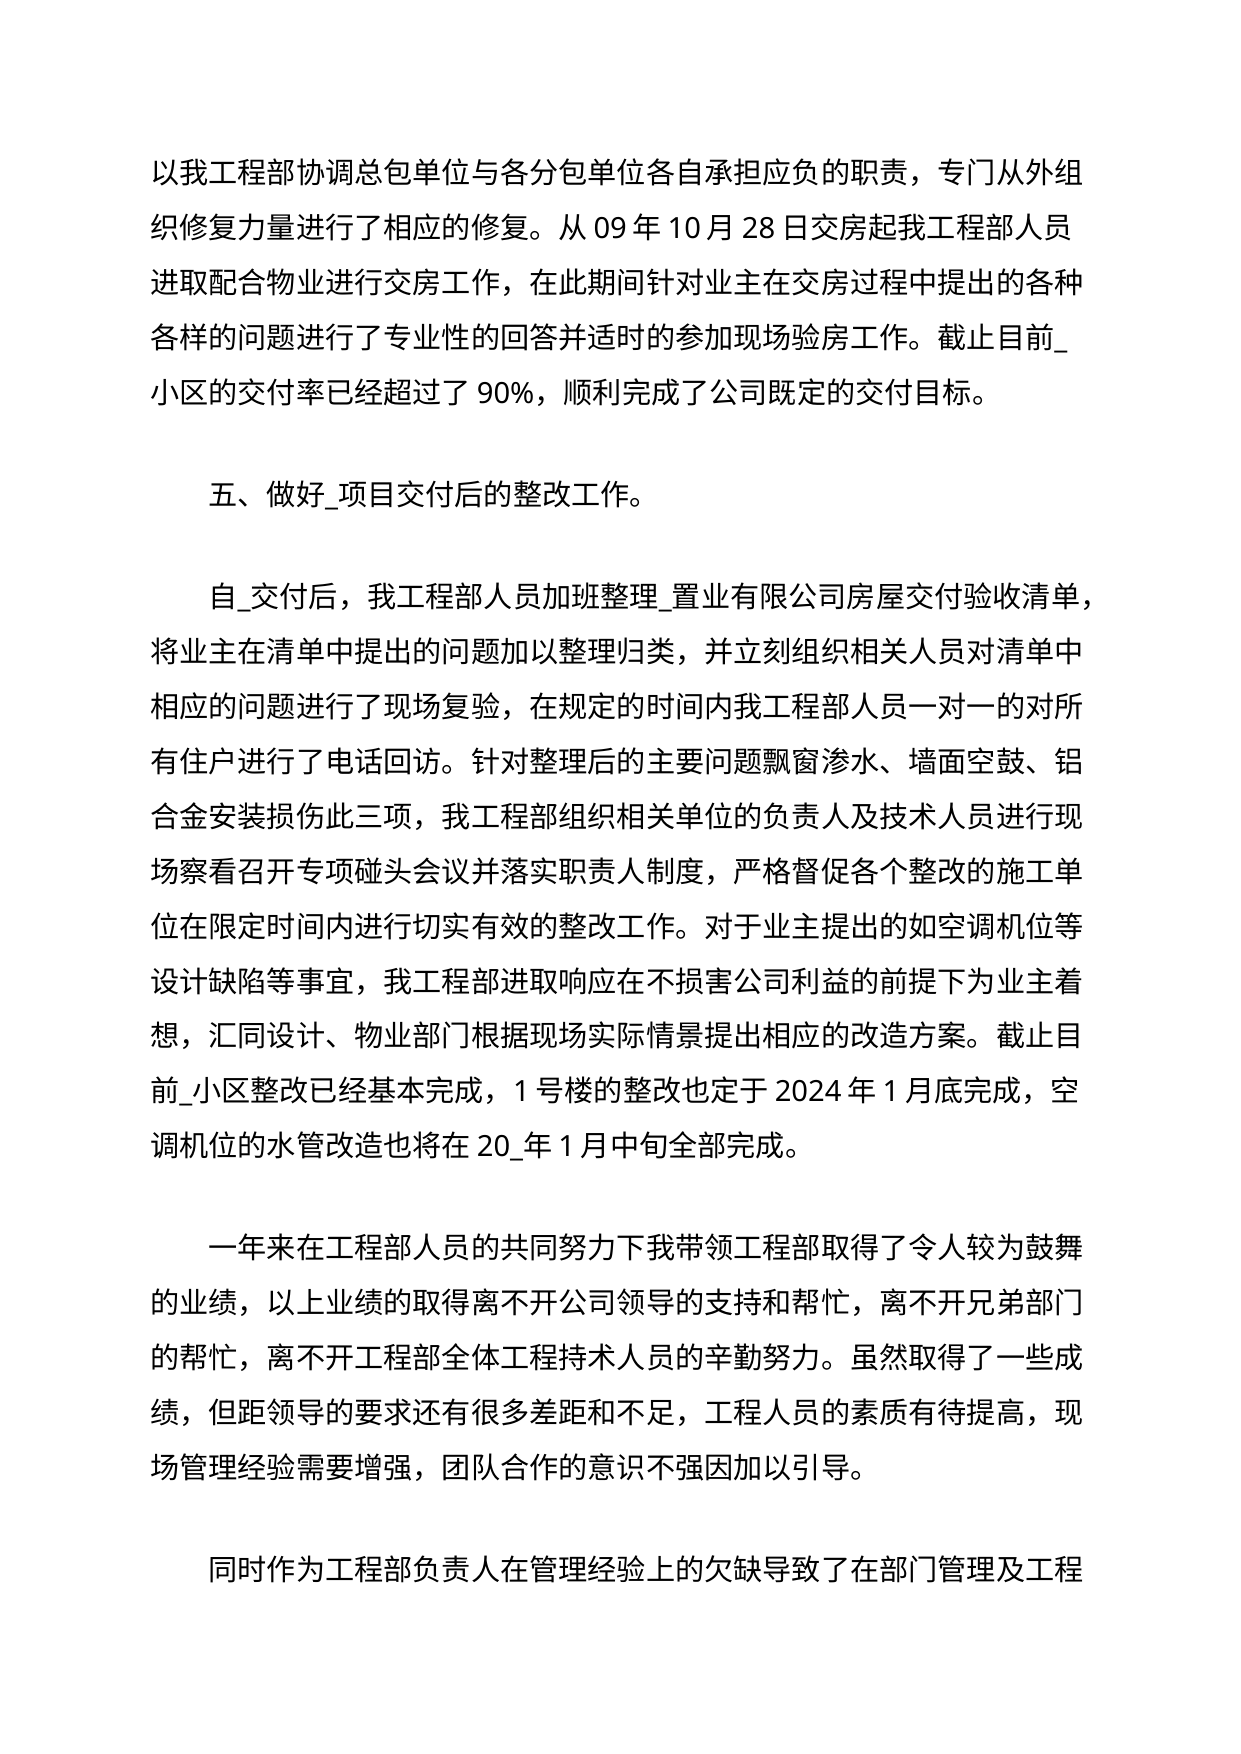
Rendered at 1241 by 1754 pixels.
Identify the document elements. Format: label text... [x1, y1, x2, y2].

text 五、做好_项目交付后的整改工作。 [150, 472, 1090, 514]
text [150, 1546, 1090, 1588]
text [150, 150, 1090, 412]
text 一年来在工程部人员的共同努力下我带领工程部取得了令人较为鼓舞的业绩，以上业绩的取得离不开公司领导的支持和帮忙，离不开兄弟部门的帮忙，离不开工程部全体工程持术人员的辛勤努力。虽然取得了一些成绩，但距领导的要求还有很多差距和不足，工程人员的素质有待提高，现场管理经验需要增强，团队合作的意识不强因加以引导。 [150, 1225, 1090, 1487]
text 自_交付后，我工程部人员加班整理_置业有限公司房屋交付验收清单，将业主在清单中提出的问题加以整理归类，并立刻组织相关人员对清单中相应的问题进行了现场复验，在规定的时间内我工程部人员一对一的对所有住户进行了电话回访。针对整理后的主要问题飘窗渗水、墙面空鼓、铝合金安装损伤此三项，我工程部组织相关单位的负责人及技术人员进行现场察看召开专项碰头会议并落实职责人制度，严格督促各个整改的施工单位在限定时间内进行切实有效的整改工作。对于业主提出的如空调机位等设计缺陷等事宜，我工程部进取响应在不损害公司利益的前提下为业主着想，汇同设计、物业部门根据现场实际情景提出相应的改造方案。截止目前_小区整改已经基本完成，1号楼的整改也定于2024年1月底完成，空调机位的水管改造也将在20_年1月中旬全部完成。 [150, 574, 1090, 1165]
